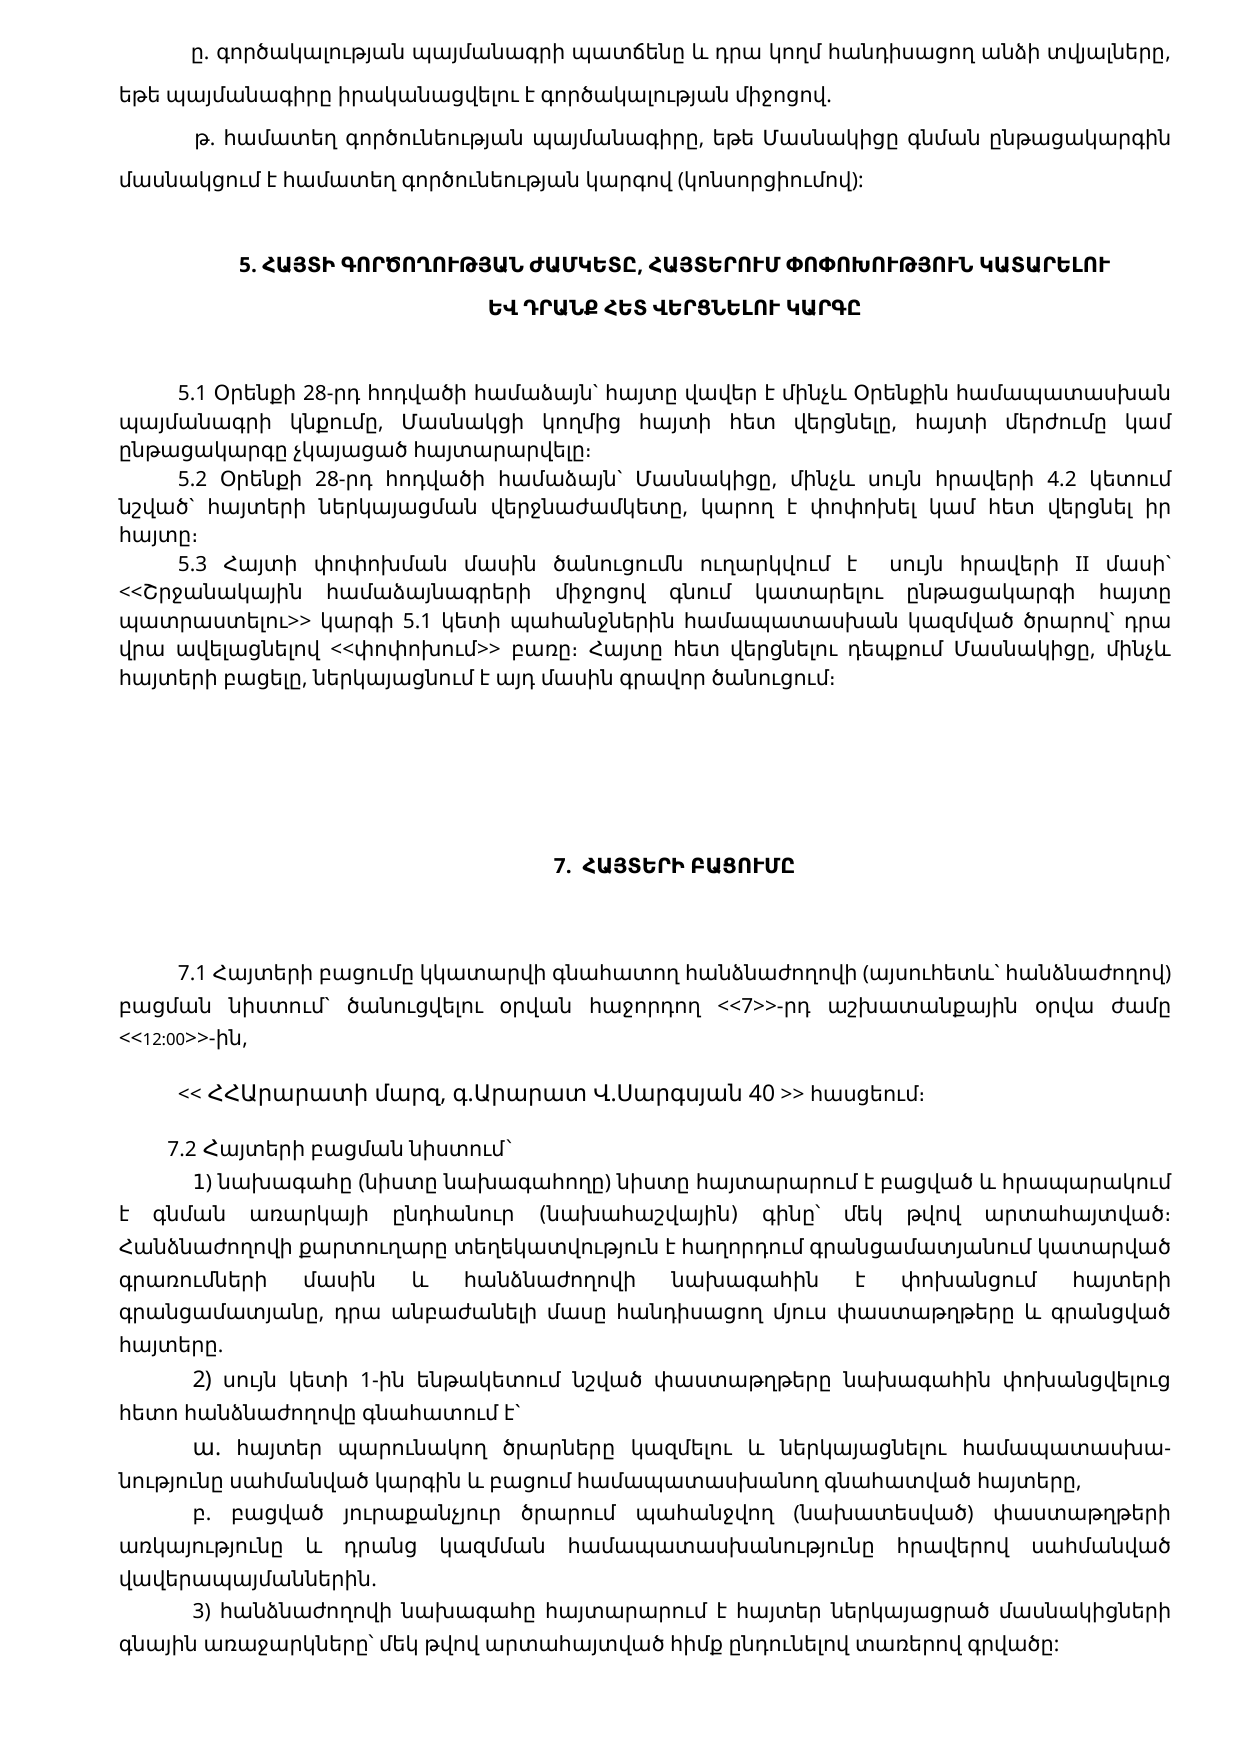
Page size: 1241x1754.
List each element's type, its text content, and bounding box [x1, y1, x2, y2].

text ԵՎ ԴՐԱՆՔ ՀԵՏ ՎԵՐՑՆԵԼՈՒ ԿԱՐԳԸ [118, 293, 1171, 322]
text ա. հայտեր պարունակող ծրարները կազմելու և ներկայացնելու համապատասխանությունը սահմանված կարգին և բացում համապատասխանող գնահատված հայտերը, [118, 1431, 1171, 1494]
text 7.2 Հայտերի բացման նիստում` [118, 1134, 1171, 1162]
text 7.1 Հայտերի բացումը կկատարվի գնահատող հանձնաժողովի (այսուհետև` հանձնաժողով) բացման նիստում` ծանուցվելու օրվան հաջորդող <<7>>-րդ աշխատանքային օրվա ժամը <<12:00>>-ին, [118, 958, 1171, 1052]
text 5.2 Օրենքի 28-րդ հոդվածի համաձայն` Մասնակիցը, մինչև սույն հրավերի 4.2 կետում նշված` հայտերի ներկայացման վերջնաժամկետը, կարող է փոփոխել կամ հետ վերցնել իր հայտը։ [118, 464, 1171, 549]
text թ. համատեղ գործունեության պայմանագիրը, եթե Մասնակիցը գնման ընթացակարգին մասնակցում է համատեղ գործունեության կարգով (կոնսորցիումով): [118, 123, 1171, 194]
text բ. բացված յուրաքանչյուր ծրարում պահանջվող (նախատեսված) փաստաթղթերի առկայությունը և դրանց կազմման համապատասխանությունը հրավերով սահմանված վավերապայմաններին. [118, 1498, 1171, 1592]
text 5.1 Օրենքի 28-րդ հոդվածի համաձայն` հայտը վավեր է մինչև Օրենքին համապատասխան պայմանագրի կնքումը, Մասնակցի կողմից հայտի հետ վերցնելը, հայտի մերժումը կամ ընթացակարգը չկայացած հայտարարվելը։ [118, 378, 1171, 464]
text 2) սույն կետի 1-ին ենթակետում նշված փաստաթղթերը նախագահին փոխանցվելուց հետո հանձնաժողովը գնահատում է` [118, 1362, 1171, 1426]
text 7. ՀԱՅՏԵՐԻ ԲԱՑՈՒՄԸ [118, 851, 1171, 880]
text 5.3 Հայտի փոփոխման մասին ծանուցումն ուղարկվում է սույն հրավերի II մասի` <<Շրջանակային համաձայնագրերի միջոցով գնում կատարելու ընթացակարգի հայտը պատրաստելու>> կարգի 5.1 կետի պահանջներին համապատասխան կազմված ծրարով` դրա վրա ավելացնելով <<փոփոխում>> բառը։ Հայտը հետ վերցնելու դեպքում Մասնակիցը, մինչև հայտերի բացելը, ներկայացնում է այդ մասին գրավոր ծանուցում։ [118, 549, 1171, 691]
text ը. գործակալության պայմանագրի պատճենը և դրա կողմ հանդիսացող անձի տվյալները, եթե պայմանագիրը իրականացվելու է գործակալության միջոցով. [118, 37, 1171, 108]
text 1) նախագահը (նիստը նախագահողը) նիստը հայտարարում է բացված և հրապարակում է գնման առարկայի ընդհանուր (նախահաշվային) գինը՝ մեկ թվով արտահայտված։ Հանձնաժողովի քարտուղարը տեղեկատվություն է հաղորդում գրանցամատյանում կատարված գրառումների մասին և հանձնաժողովի նախագահին է փոխանցում հայտերի գրանցամատյանը, դրա անբաժանելի մասը հանդիսացող մյուս փաստաթղթերը և գրանցված հայտերը. [118, 1167, 1171, 1358]
text << ՀՀԱրարատի մարզ, գ.Արարատ Վ.Սարգսյան 40 >> հասցեում։ [118, 1077, 1171, 1108]
text 5. ՀԱՅՏԻ ԳՈՐԾՈՂՈՒԹՅԱՆ ԺԱՄԿԵՏԸ, ՀԱՅՏԵՐՈՒՄ ՓՈՓՈԽՈՒԹՅՈՒՆ ԿԱՏԱՐԵԼՈՒ [118, 251, 1171, 279]
text 3) հանձնաժողովի նախագահը հայտարարում է հայտեր ներկայացրած մասնակիցների գնային առաջարկները՝ մեկ թվով արտահայտված հիմք ընդունելով տառերով գրվածը: [118, 1596, 1171, 1657]
